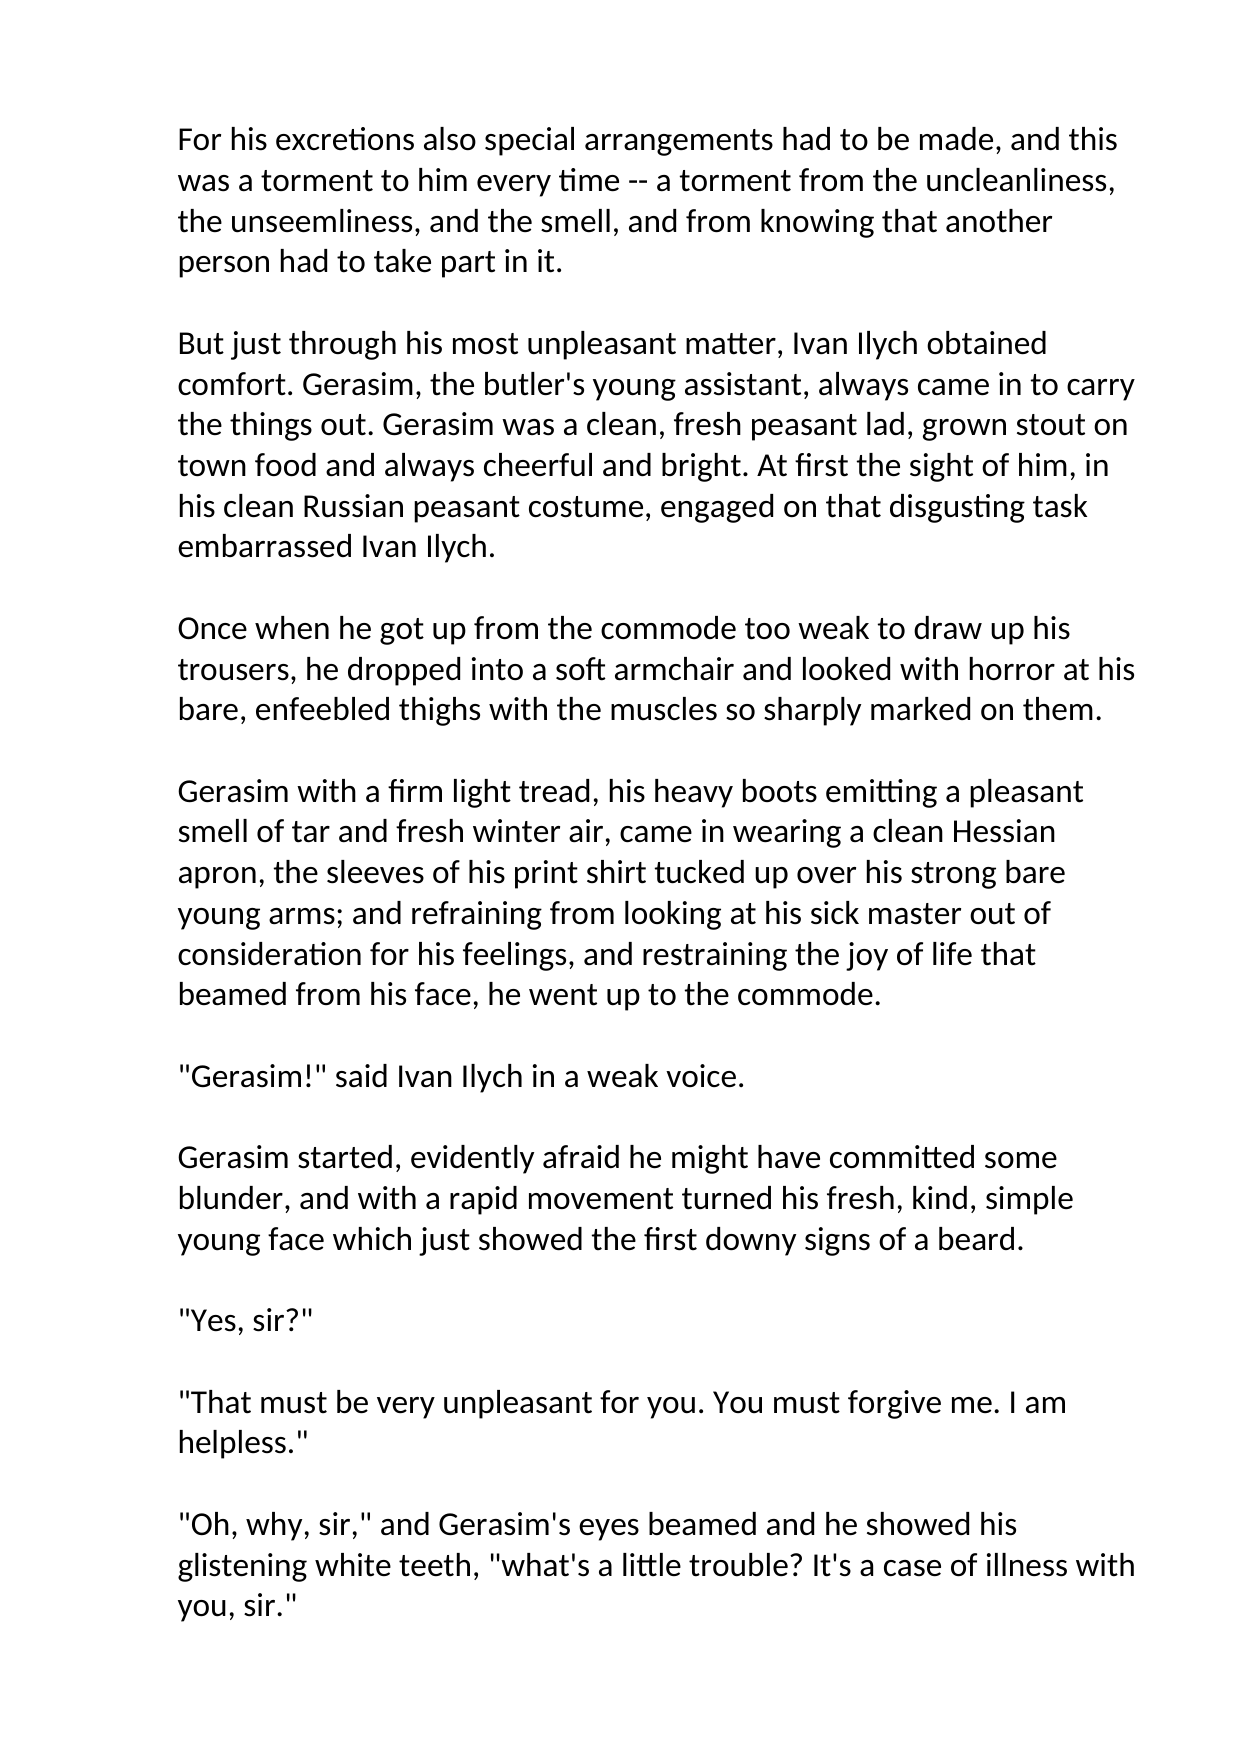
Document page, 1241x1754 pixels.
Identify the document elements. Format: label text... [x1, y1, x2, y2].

text Once when he got up from the commode too weak to draw up his trousers, he dropped into a soft armchair and looked with horror at his bare, enfeebled thighs with the muscles so sharply marked on them. [177, 607, 1152, 729]
text Gerasim with a firm light tread, his heavy boots emitting a pleasant smell of tar and fresh winter air, came in wearing a clean Hessian apron, the sleeves of his print shirt tucked up over his strong bare young arms; and refraining from looking at his sick master out of consideration for his feelings, and restraining the joy of life that beamed from his face, he went up to the commode. [177, 770, 1152, 1014]
text But just through his most unpleasant matter, Ivan Ilych obtained comfort. Gerasim, the butler's young assistant, always came in to carry the things out. Gerasim was a clean, fresh peasant lad, grown stout on town food and always cheerful and bright. At first the sight of him, in his clean Russian peasant costume, engaged on that disgusting task embarrassed Ivan Ilych. [177, 322, 1152, 566]
text "That must be very unpleasant for you. You must forgive me. I am helpless." [177, 1381, 1152, 1462]
text Gerasim started, evidently afraid he might have committed some blunder, and with a rapid movement turned his fresh, kind, simple young face which just showed the first downy signs of a beard. [177, 1136, 1152, 1258]
text "Yes, sir?" [177, 1299, 1152, 1340]
text "Gerasim!" said Ivan Ilych in a weak voice. [177, 1055, 1152, 1096]
text For his excretions also special arrangements had to be made, and this was a torment to him every time -- a torment from the uncleanliness, the unseemliness, and the smell, and from knowing that another person had to take part in it. [177, 118, 1152, 281]
text "Oh, why, sir," and Gerasim's eyes beamed and he showed his glistening white teeth, "what's a little trouble? It's a case of illness with you, sir." [177, 1503, 1152, 1625]
